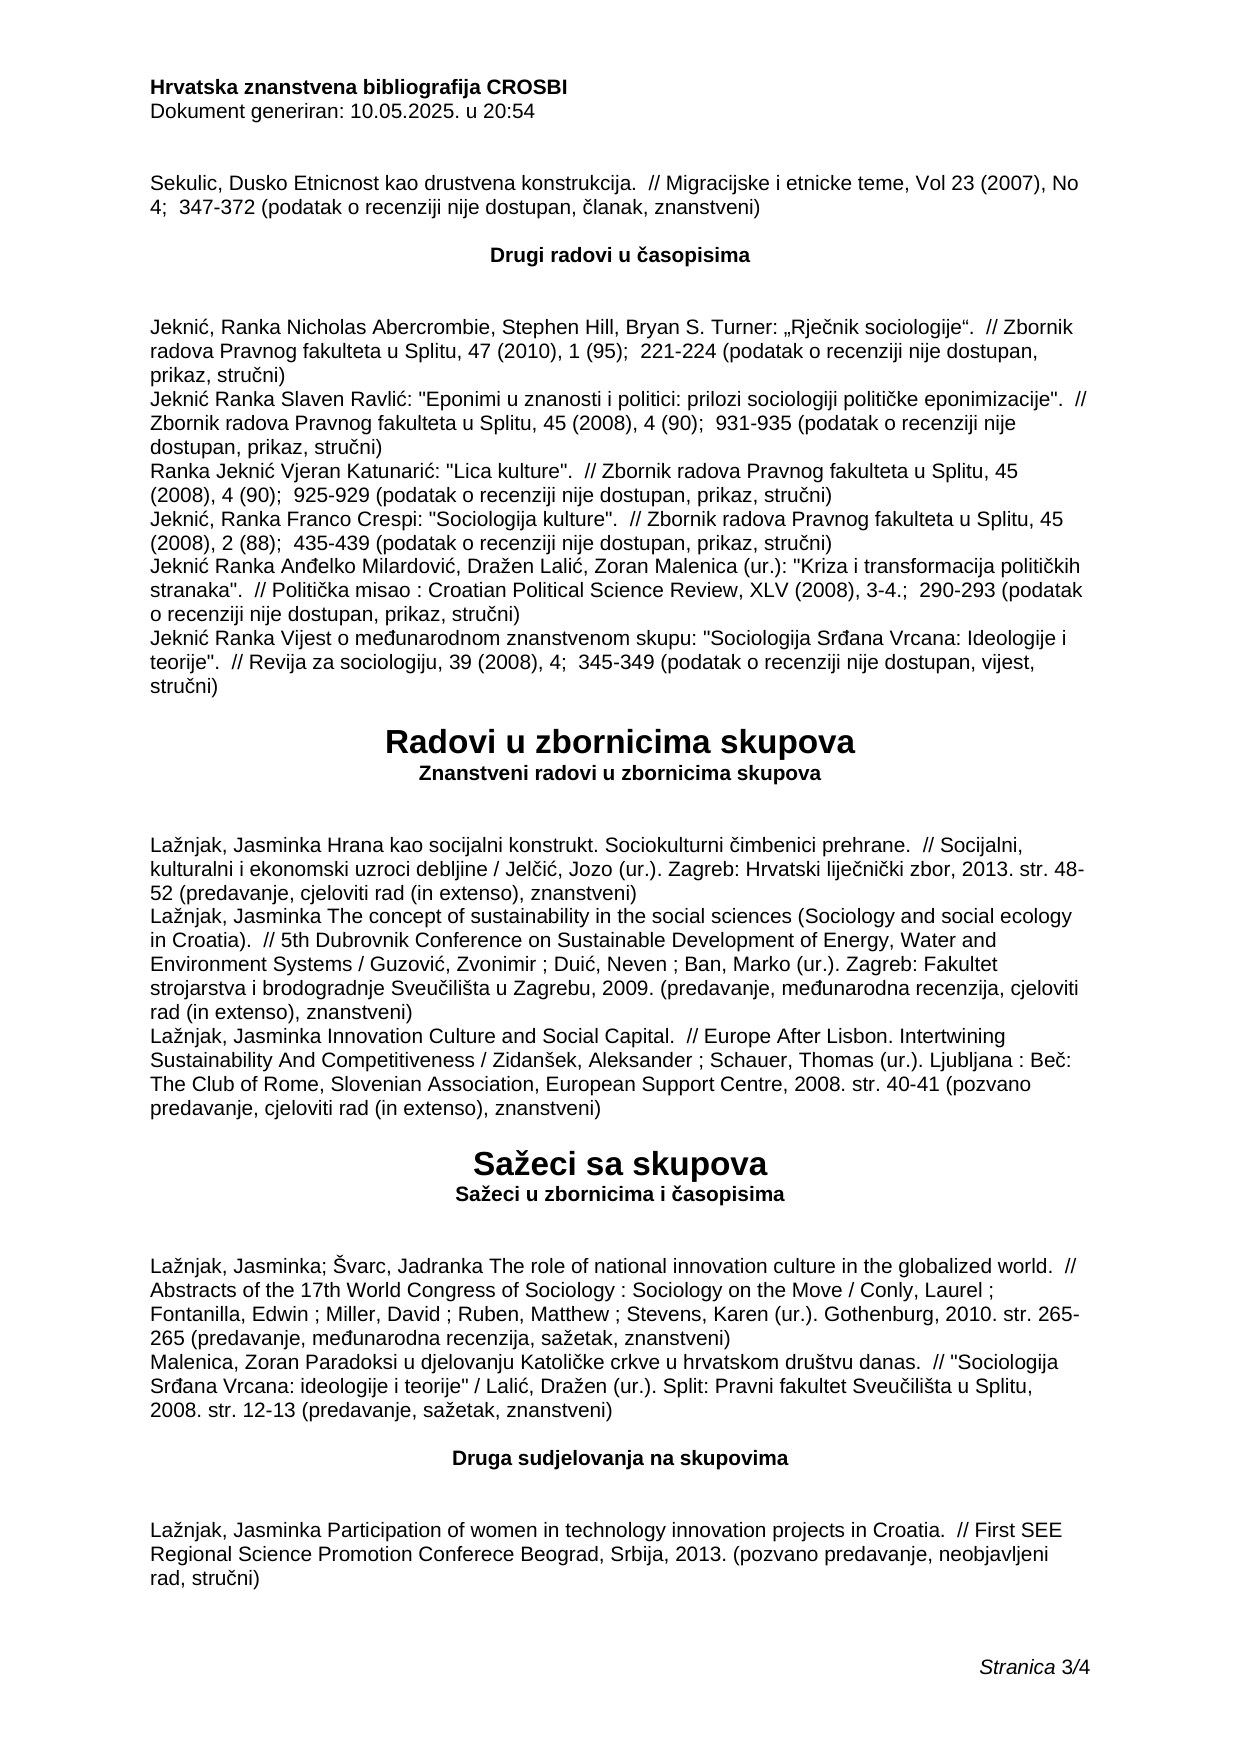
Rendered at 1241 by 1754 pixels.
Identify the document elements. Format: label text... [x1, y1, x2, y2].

subtitle Drugi radovi u časopisima [150, 243, 1090, 267]
text Lažnjak, Jasminka [150, 1024, 1090, 1120]
text Lažnjak, Jasminka; Švarc, Jadranka [150, 1254, 1090, 1350]
subtitle Znanstveni radovi u zbornicima skupova [150, 761, 1090, 784]
text Sekulic, Dusko [150, 171, 1090, 219]
subtitle Sažeci u zbornicima i časopisima [150, 1182, 1090, 1206]
text Jeknić Ranka [150, 554, 1090, 626]
text Jeknić, Ranka [150, 506, 1090, 554]
text Jeknić Ranka [150, 387, 1090, 458]
text Ranka Jeknić [150, 458, 1090, 506]
subtitle Radovi u zbornicima skupova [150, 722, 1090, 761]
text Malenica, Zoran [150, 1350, 1090, 1422]
subtitle Druga sudjelovanja na skupovima [150, 1446, 1090, 1470]
text Lažnjak, Jasminka [150, 832, 1090, 904]
text Jeknić Ranka [150, 626, 1090, 698]
text Jeknić, Ranka [150, 315, 1090, 387]
text Lažnjak, Jasminka [150, 904, 1090, 1024]
subtitle Sažeci sa skupova [150, 1144, 1090, 1182]
text Lažnjak, Jasminka [150, 1518, 1090, 1589]
